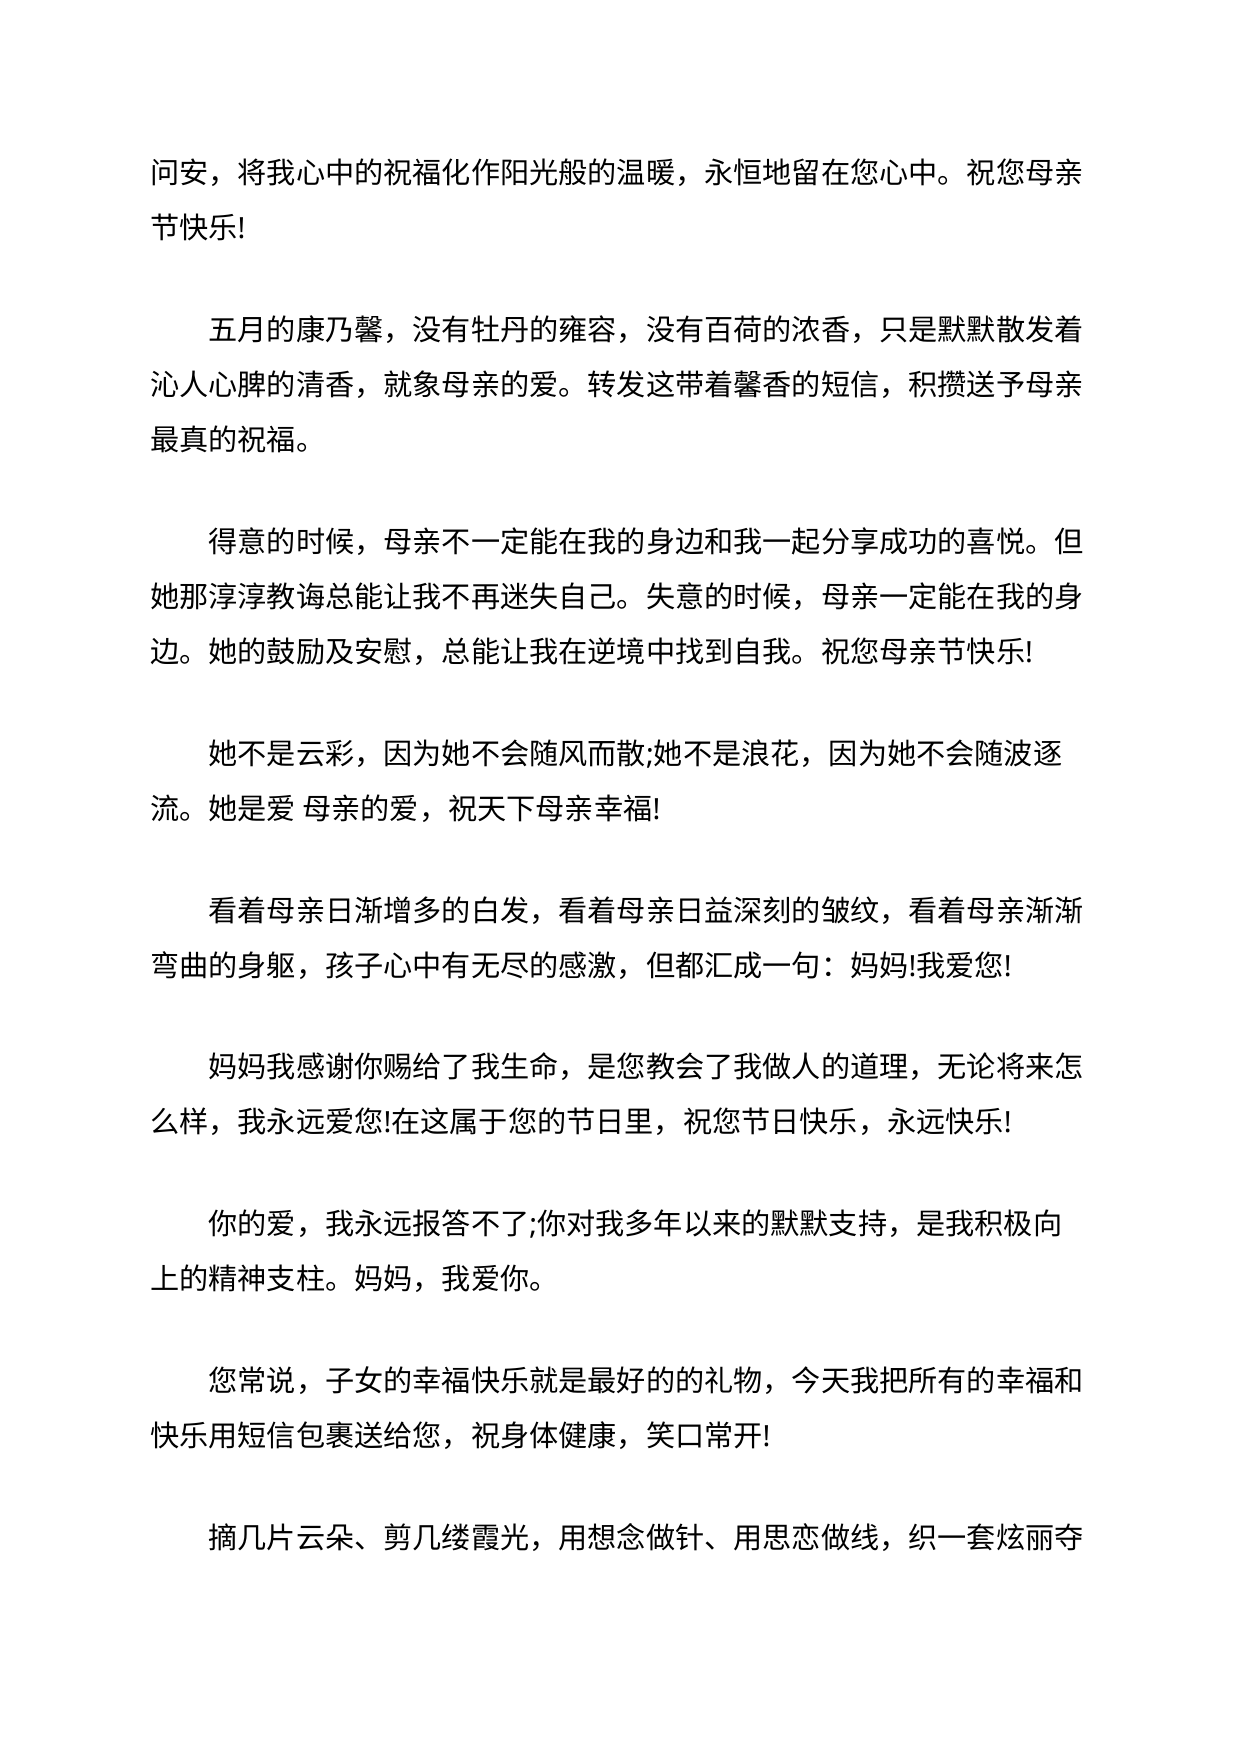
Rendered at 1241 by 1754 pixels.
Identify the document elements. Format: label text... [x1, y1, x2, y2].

text 得意的时候，母亲不一定能在我的身边和我一起分享成功的喜悦。但她那淳淳教诲总能让我不再迷失自己。失意的时候，母亲一定能在我的身边。她的鼓励及安慰，总能让我在逆境中找到自我。祝您母亲节快乐! [150, 518, 1090, 671]
text 五月的康乃馨，没有牡丹的雍容，没有百荷的浓香，只是默默散发着沁人心脾的清香，就象母亲的爱。转发这带着馨香的短信，积攒送予母亲最真的祝福。 [150, 307, 1090, 459]
text 你的爱，我永远报答不了;你对我多年以来的默默支持，是我积极向上的精神支柱。妈妈，我爱你。 [150, 1201, 1090, 1298]
text 您常说，子女的幸福快乐就是最好的的礼物，今天我把所有的幸福和快乐用短信包裹送给您，祝身体健康，笑口常开! [150, 1358, 1090, 1455]
text 她不是云彩，因为她不会随风而散;她不是浪花，因为她不会随波逐流。她是爱 母亲的爱，祝天下母亲幸福! [150, 730, 1090, 828]
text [150, 150, 1090, 247]
text 妈妈我感谢你赐给了我生命，是您教会了我做人的道理，无论将来怎么样，我永远爱您!在这属于您的节日里，祝您节日快乐，永远快乐! [150, 1044, 1090, 1141]
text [150, 1514, 1090, 1557]
text 看着母亲日渐增多的白发，看着母亲日益深刻的皱纹，看着母亲渐渐弯曲的身躯，孩子心中有无尽的感激，但都汇成一句：妈妈!我爱您! [150, 887, 1090, 984]
